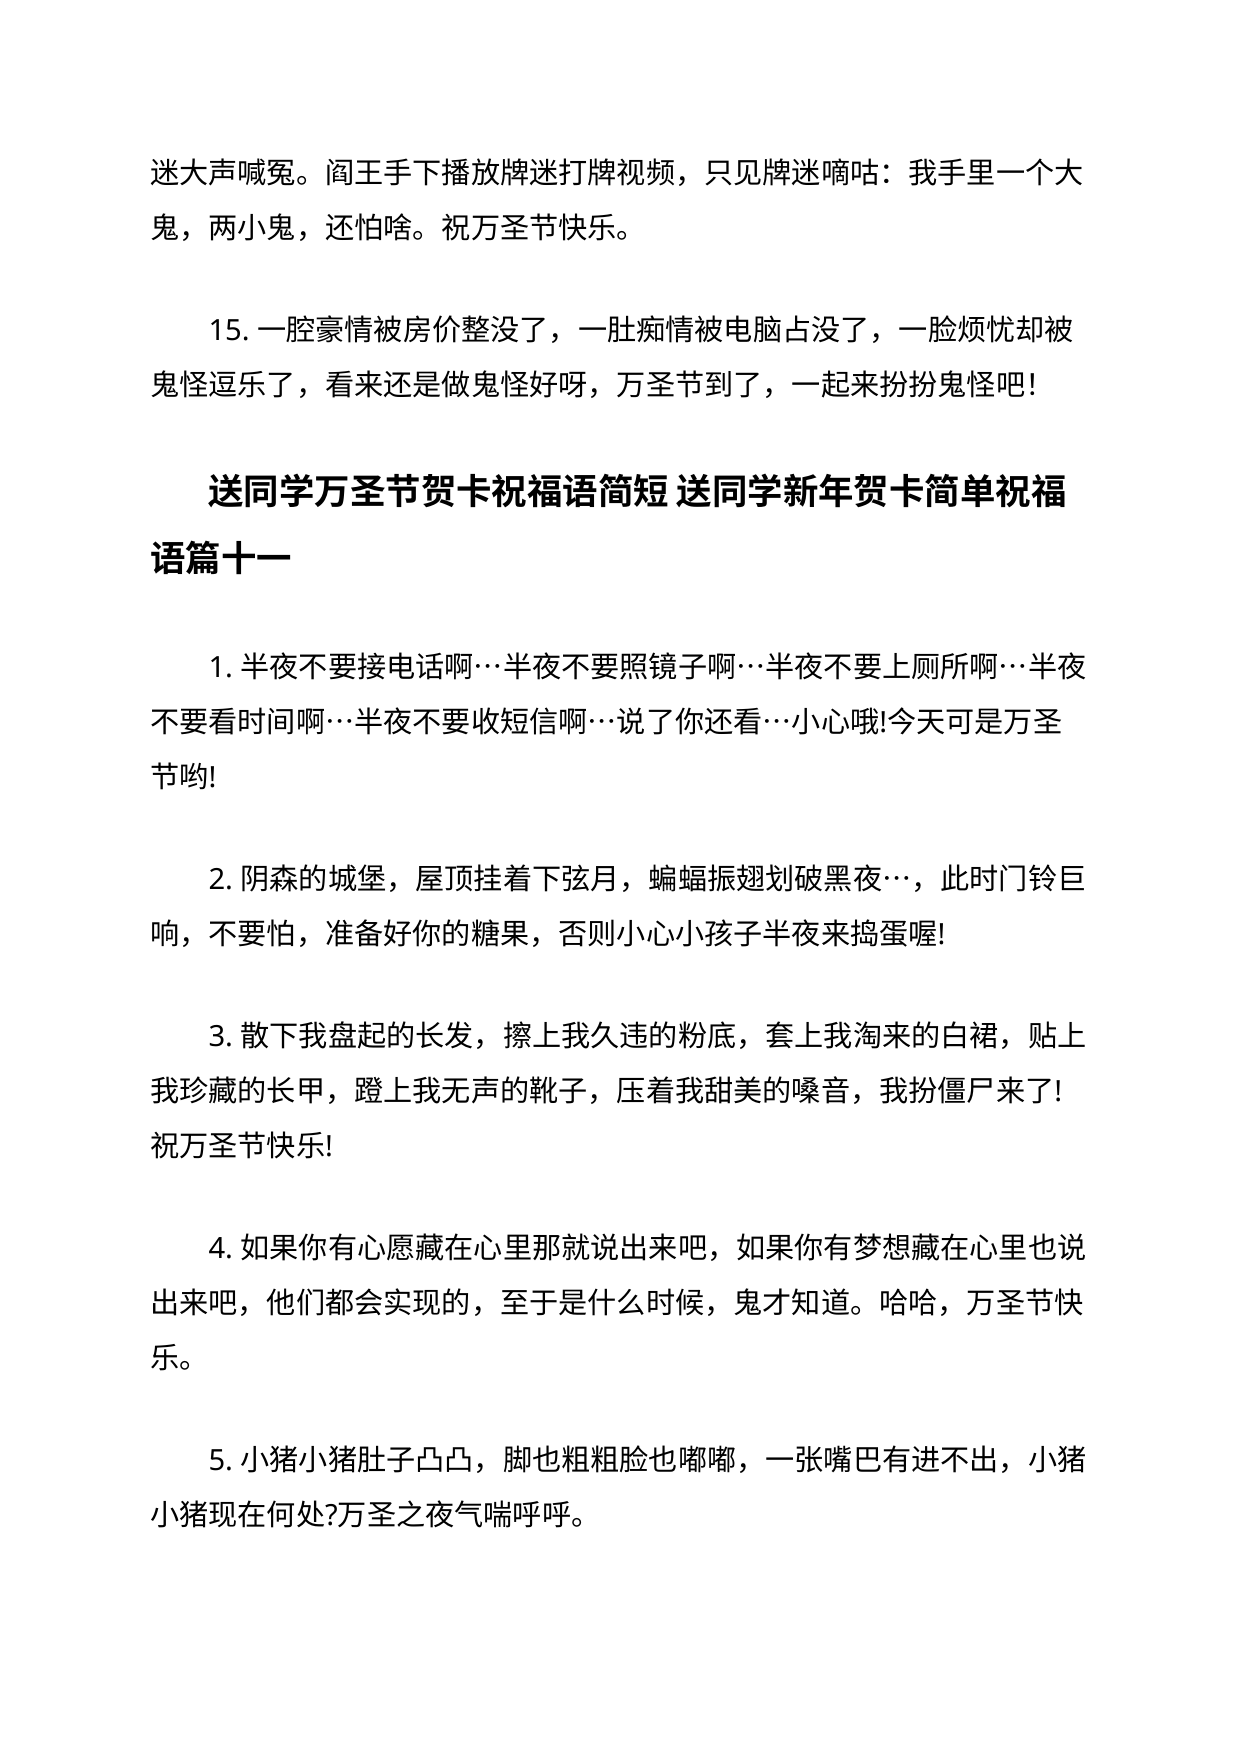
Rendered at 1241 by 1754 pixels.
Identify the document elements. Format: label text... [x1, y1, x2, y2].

text 5. 小猪小猪肚子凸凸，脚也粗粗脸也嘟嘟，一张嘴巴有进不出，小猪小猪现在何处?万圣之夜气喘呼呼。 [150, 1436, 1090, 1533]
text 1. 半夜不要接电话啊…半夜不要照镜子啊…半夜不要上厕所啊…半夜不要看时间啊…半夜不要收短信啊…说了你还看…小心哦!今天可是万圣节哟! [150, 643, 1090, 796]
text 送同学万圣节贺卡祝福语简短 送同学新年贺卡简单祝福语篇十一 [150, 463, 1090, 581]
text 2. 阴森的城堡，屋顶挂着下弦月，蝙蝠振翅划破黑夜…，此时门铃巨响，不要怕，准备好你的糖果，否则小心小孩子半夜来捣蛋喔! [150, 855, 1090, 953]
text 3. 散下我盘起的长发，擦上我久违的粉底，套上我淘来的白裙，贴上我珍藏的长甲，蹬上我无声的靴子，压着我甜美的嗓音，我扮僵尸来了!祝万圣节快乐! [150, 1012, 1090, 1165]
text 15. 一腔豪情被房价整没了，一肚痴情被电脑占没了，一脸烦忧却被鬼怪逗乐了，看来还是做鬼怪好呀，万圣节到了，一起来扮扮鬼怪吧！ [150, 307, 1090, 404]
text 4. 如果你有心愿藏在心里那就说出来吧，如果你有梦想藏在心里也说出来吧，他们都会实现的，至于是什么时候，鬼才知道。哈哈，万圣节快乐。 [150, 1224, 1090, 1377]
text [150, 150, 1090, 247]
